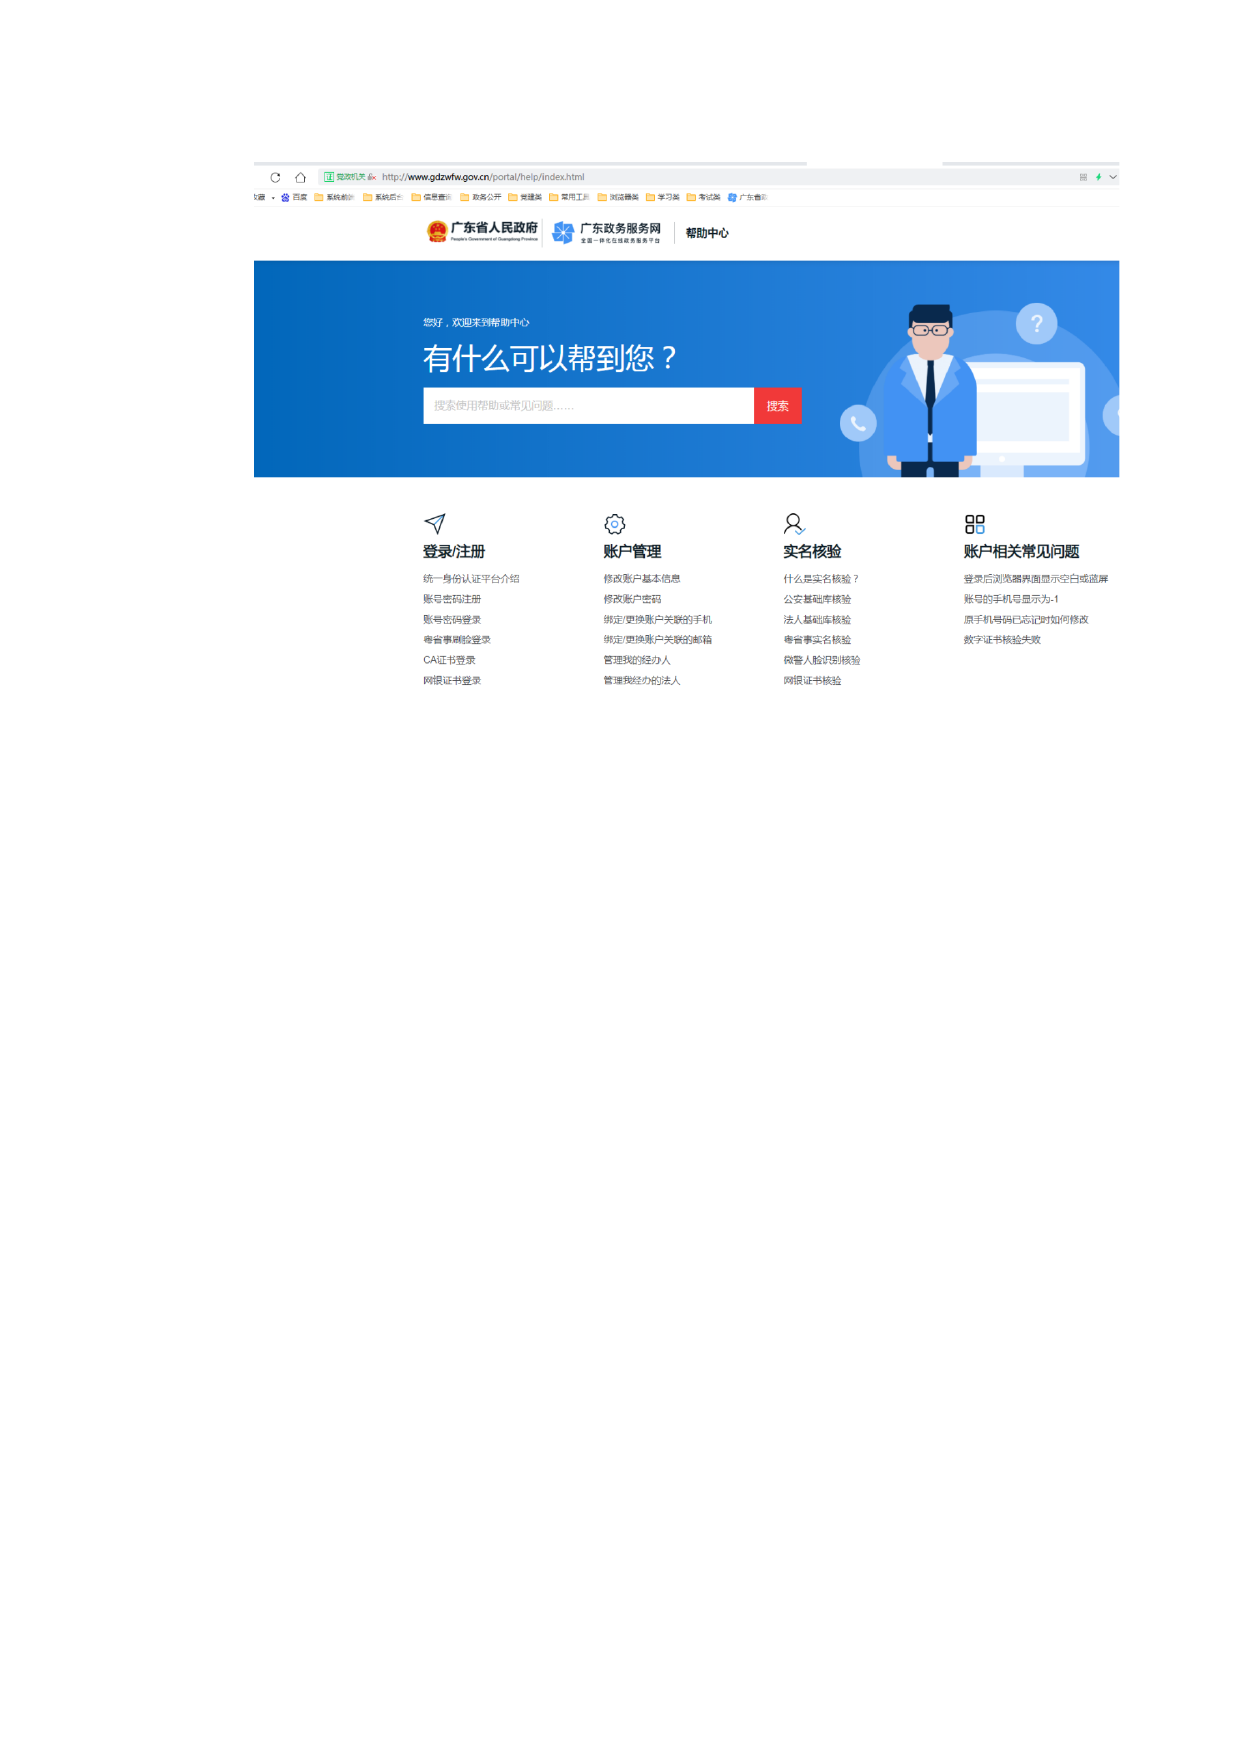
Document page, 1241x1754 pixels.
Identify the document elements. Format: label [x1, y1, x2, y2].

picture [254, 162, 1120, 690]
